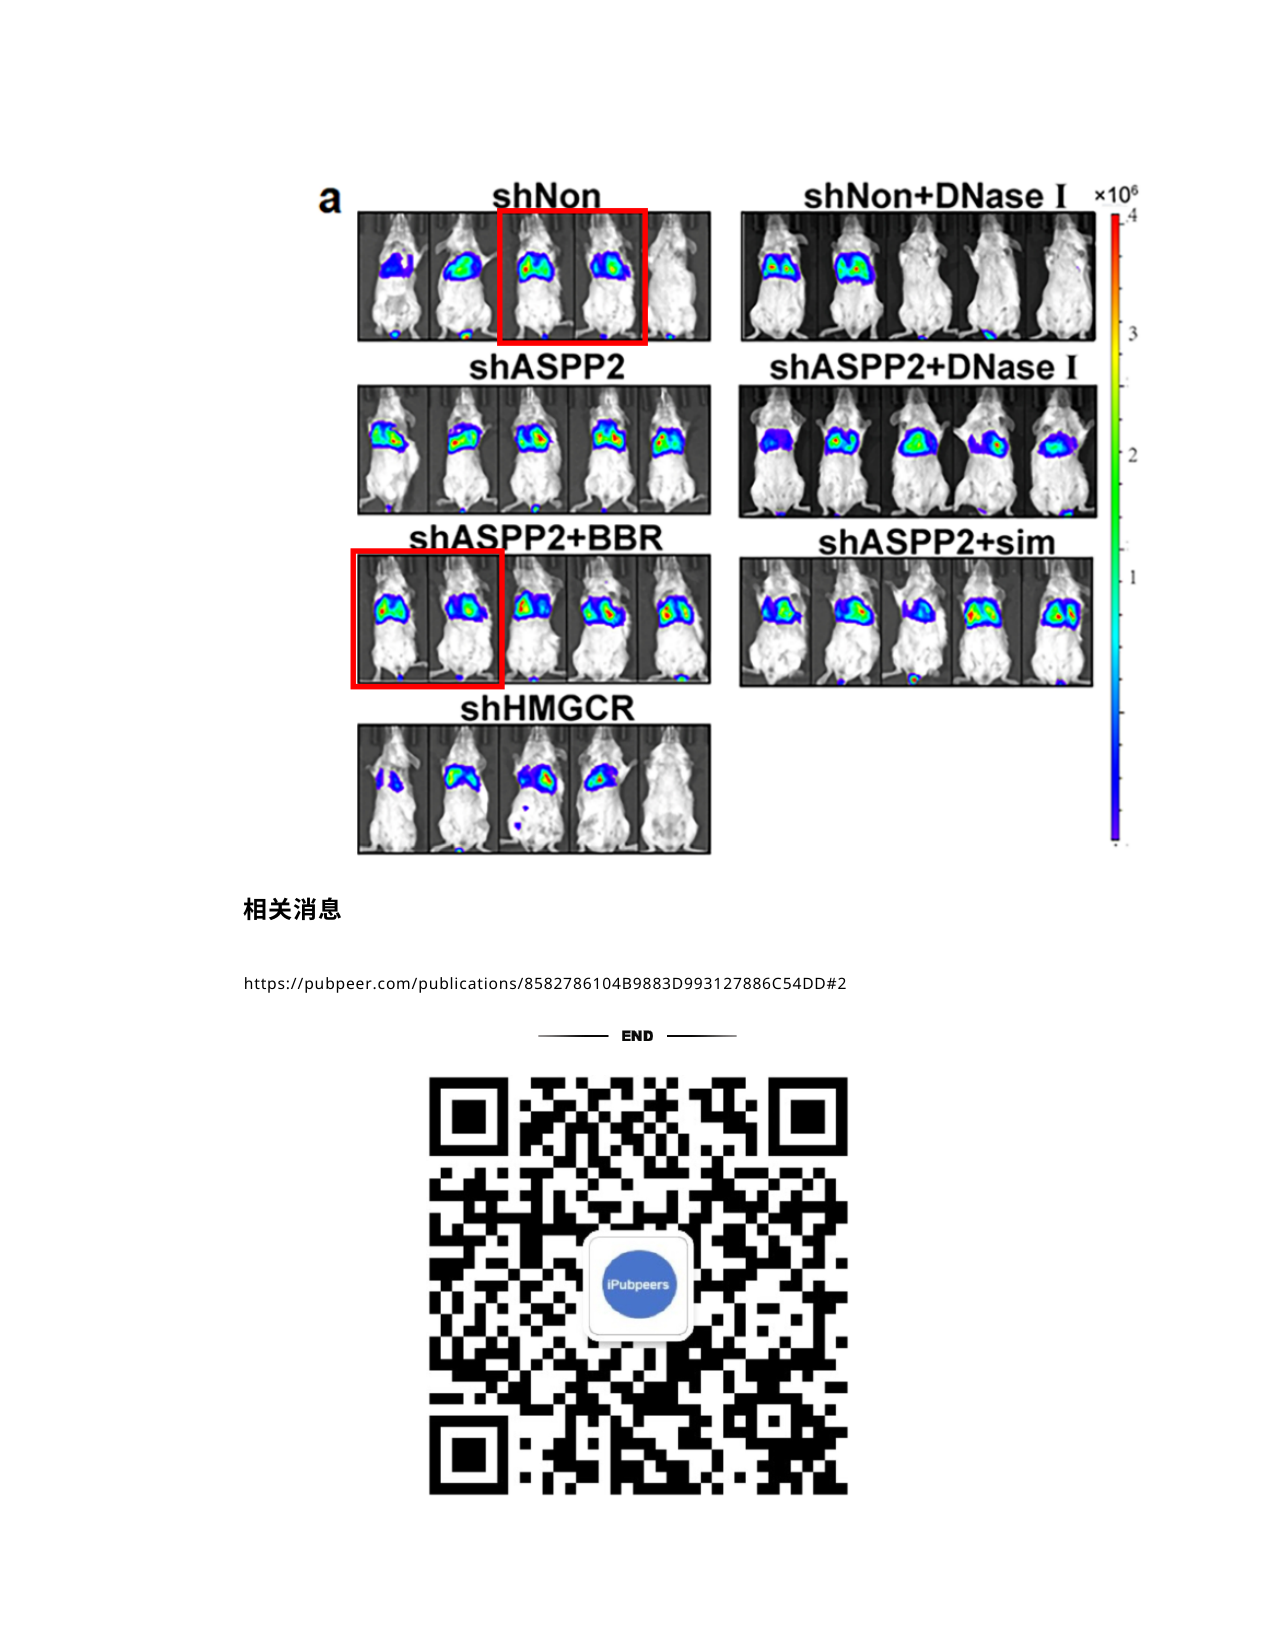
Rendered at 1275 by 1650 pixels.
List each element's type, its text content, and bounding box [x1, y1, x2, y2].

text https://pubpeer.com/publications/8582786104B9883D993127886C54DD#2 [244, 951, 1031, 994]
picture [262, 150, 1163, 882]
picture [426, 1075, 849, 1497]
picture [538, 1030, 737, 1041]
text 相关消息 [244, 882, 1031, 926]
